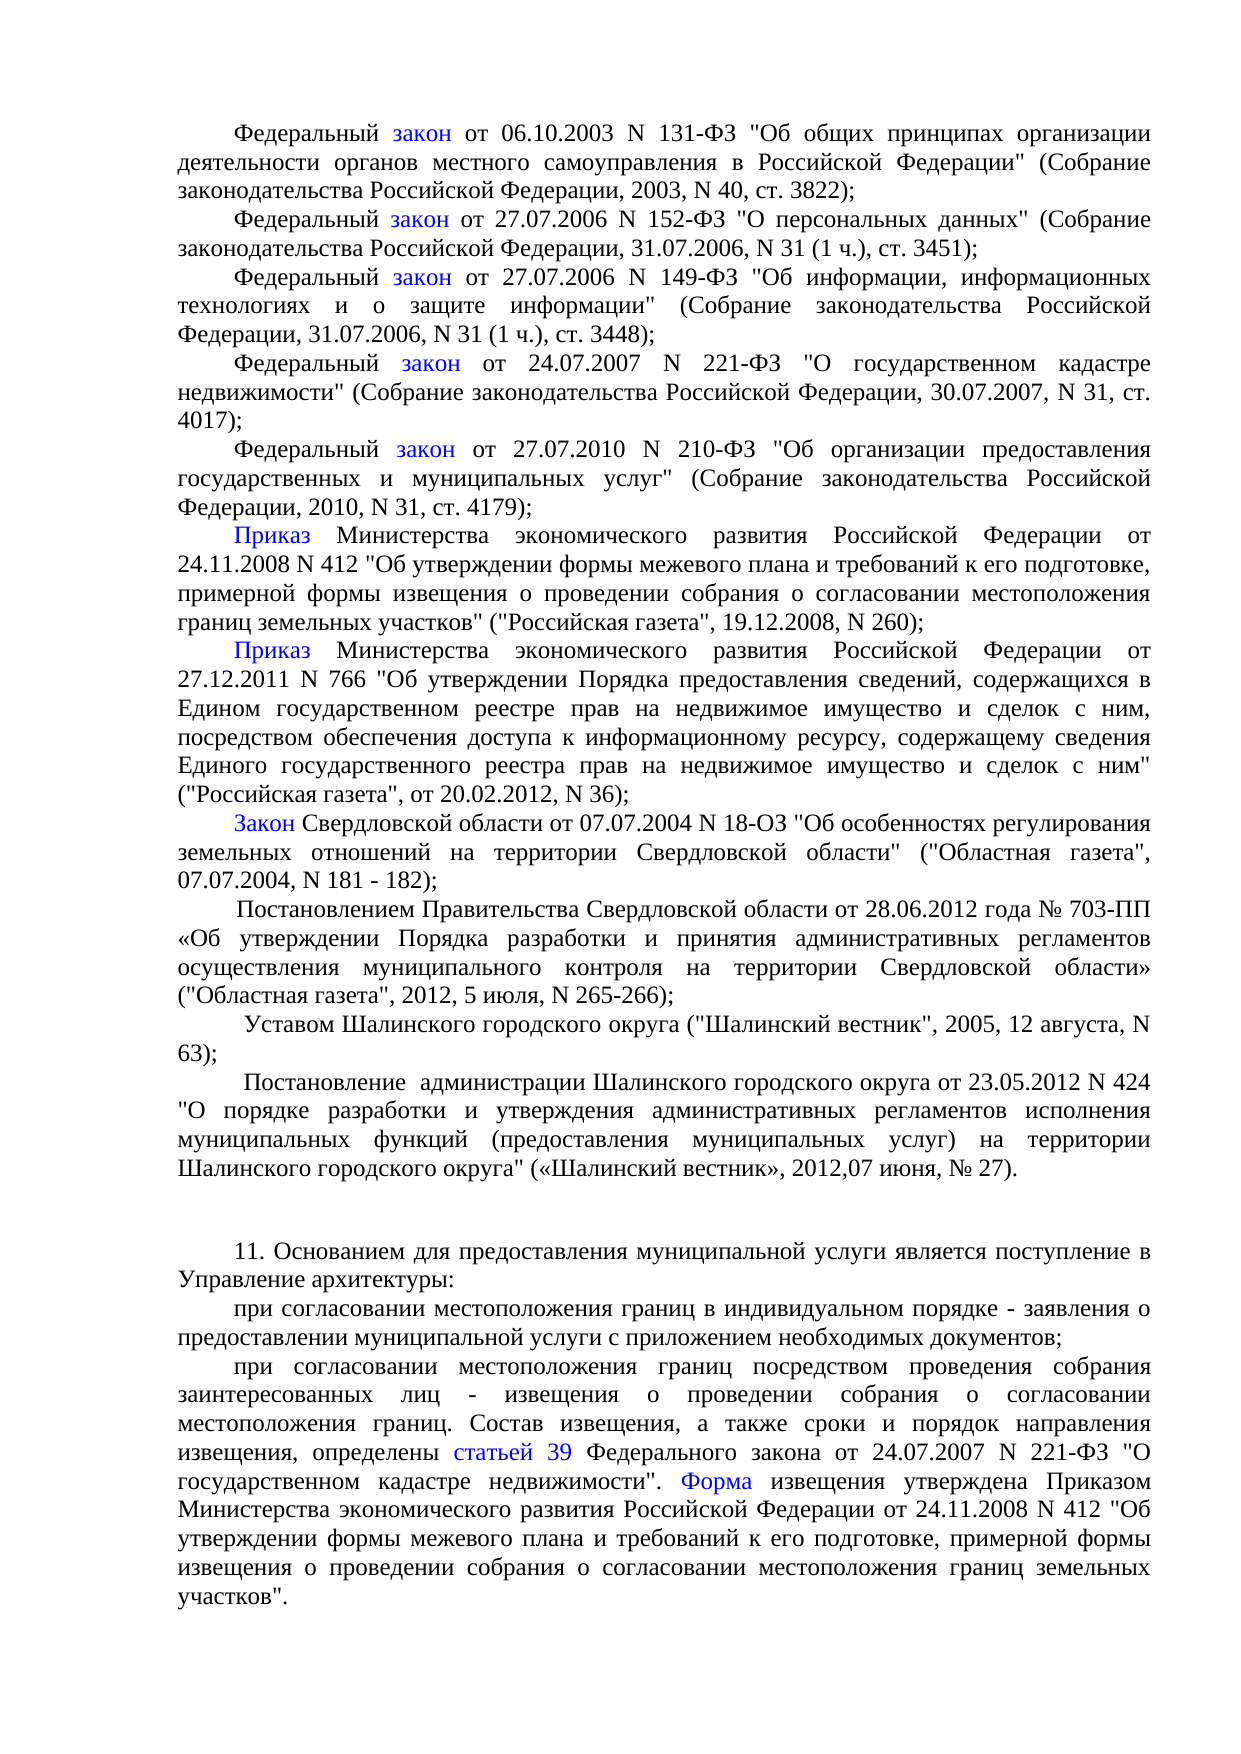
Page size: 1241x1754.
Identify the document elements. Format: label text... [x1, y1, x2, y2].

text Приказ Министерства экономического развития Российской Федерации от 27.12.2011 N 766 "Об утверждении Порядка предоставления сведений, содержащихся в Едином государственном реестре прав на недвижимое имущество и сделок с ним, посредством обеспечения доступа к информационному ресурсу, содержащему сведения Единого государственного реестра прав на недвижимое имущество и сделок с ним" ("Российская газета", от 20.02.2012, N 36); [177, 636, 1152, 808]
text Постановление администрации Шалинского городского округа от 23.05.2012 N 424 "О порядке разработки и утверждения административных регламентов исполнения муниципальных функций (предоставления муниципальных услуг) на территории Шалинского городского округа" («Шалинский вестник», 2012,07 июня, № 27). [177, 1067, 1152, 1182]
text Постановлением Правительства Свердловской области от 28.06.2012 года № 703-ПП «Об утверждении Порядка разработки и принятия административных регламентов осуществления муниципального контроля на территории Свердловской области» ("Областная газета", 2012, 5 июля, N 265-266); [177, 894, 1152, 1009]
text Приказ Министерства экономического развития Российской Федерации от 24.11.2008 N 412 "Об утверждении формы межевого плана и требований к его подготовке, примерной формы извещения о проведении собрания о согласовании местоположения границ земельных участков" ("Российская газета", 19.12.2008, N 260); [177, 521, 1152, 636]
text Федеральный закон от 06.10.2003 N 131-ФЗ "Об общих принципах организации деятельности органов местного самоуправления в Российской Федерации" (Собрание законодательства Российской Федерации, 2003, N 40, ст. 3822); [177, 118, 1152, 204]
text при согласовании местоположения границ в индивидуальном порядке - заявления о предоставлении муниципальной услуги с приложением необходимых документов; [177, 1293, 1152, 1351]
text Закон Свердловской области от 07.07.2004 N 18-ОЗ "Об особенностях регулирования земельных отношений на территории Свердловской области" ("Областная газета", 07.07.2004, N 181 - 182); [177, 808, 1152, 894]
text Федеральный закон от 27.07.2010 N 210-ФЗ "Об организации предоставления государственных и муниципальных услуг" (Собрание законодательства Российской Федерации, 2010, N 31, ст. 4179); [177, 434, 1152, 521]
text Федеральный закон от 27.07.2006 N 152-ФЗ "О персональных данных" (Собрание законодательства Российской Федерации, 31.07.2006, N 31 (1 ч.), ст. 3451); [177, 204, 1152, 262]
text 11. Основанием для предоставления муниципальной услуги является поступление в Управление архитектуры: [177, 1236, 1152, 1293]
text Уставом Шалинского городского округа ("Шалинский вестник", 2005, 12 августа, N 63); [177, 1009, 1152, 1067]
text Федеральный закон от 27.07.2006 N 149-ФЗ "Об информации, информационных технологиях и о защите информации" (Собрание законодательства Российской Федерации, 31.07.2006, N 31 (1 ч.), ст. 3448); [177, 262, 1152, 348]
text при согласовании местоположения границ посредством проведения собрания заинтересованных лиц - извещения о проведении собрания о согласовании местоположения границ. Состав извещения, а также сроки и порядок направления извещения, определены статьей 39 Федерального закона от 24.07.2007 N 221-ФЗ "О государственном кадастре недвижимости". Форма извещения утверждена Приказом Министерства экономического развития Российской Федерации от 24.11.2008 N 412 "Об утверждении формы межевого плана и требований к его подготовке, примерной формы извещения о проведении собрания о согласовании местоположения границ земельных участков". [177, 1351, 1152, 1609]
text Федеральный закон от 24.07.2007 N 221-ФЗ "О государственном кадастре недвижимости" (Собрание законодательства Российской Федерации, 30.07.2007, N 31, ст. 4017); [177, 348, 1152, 434]
